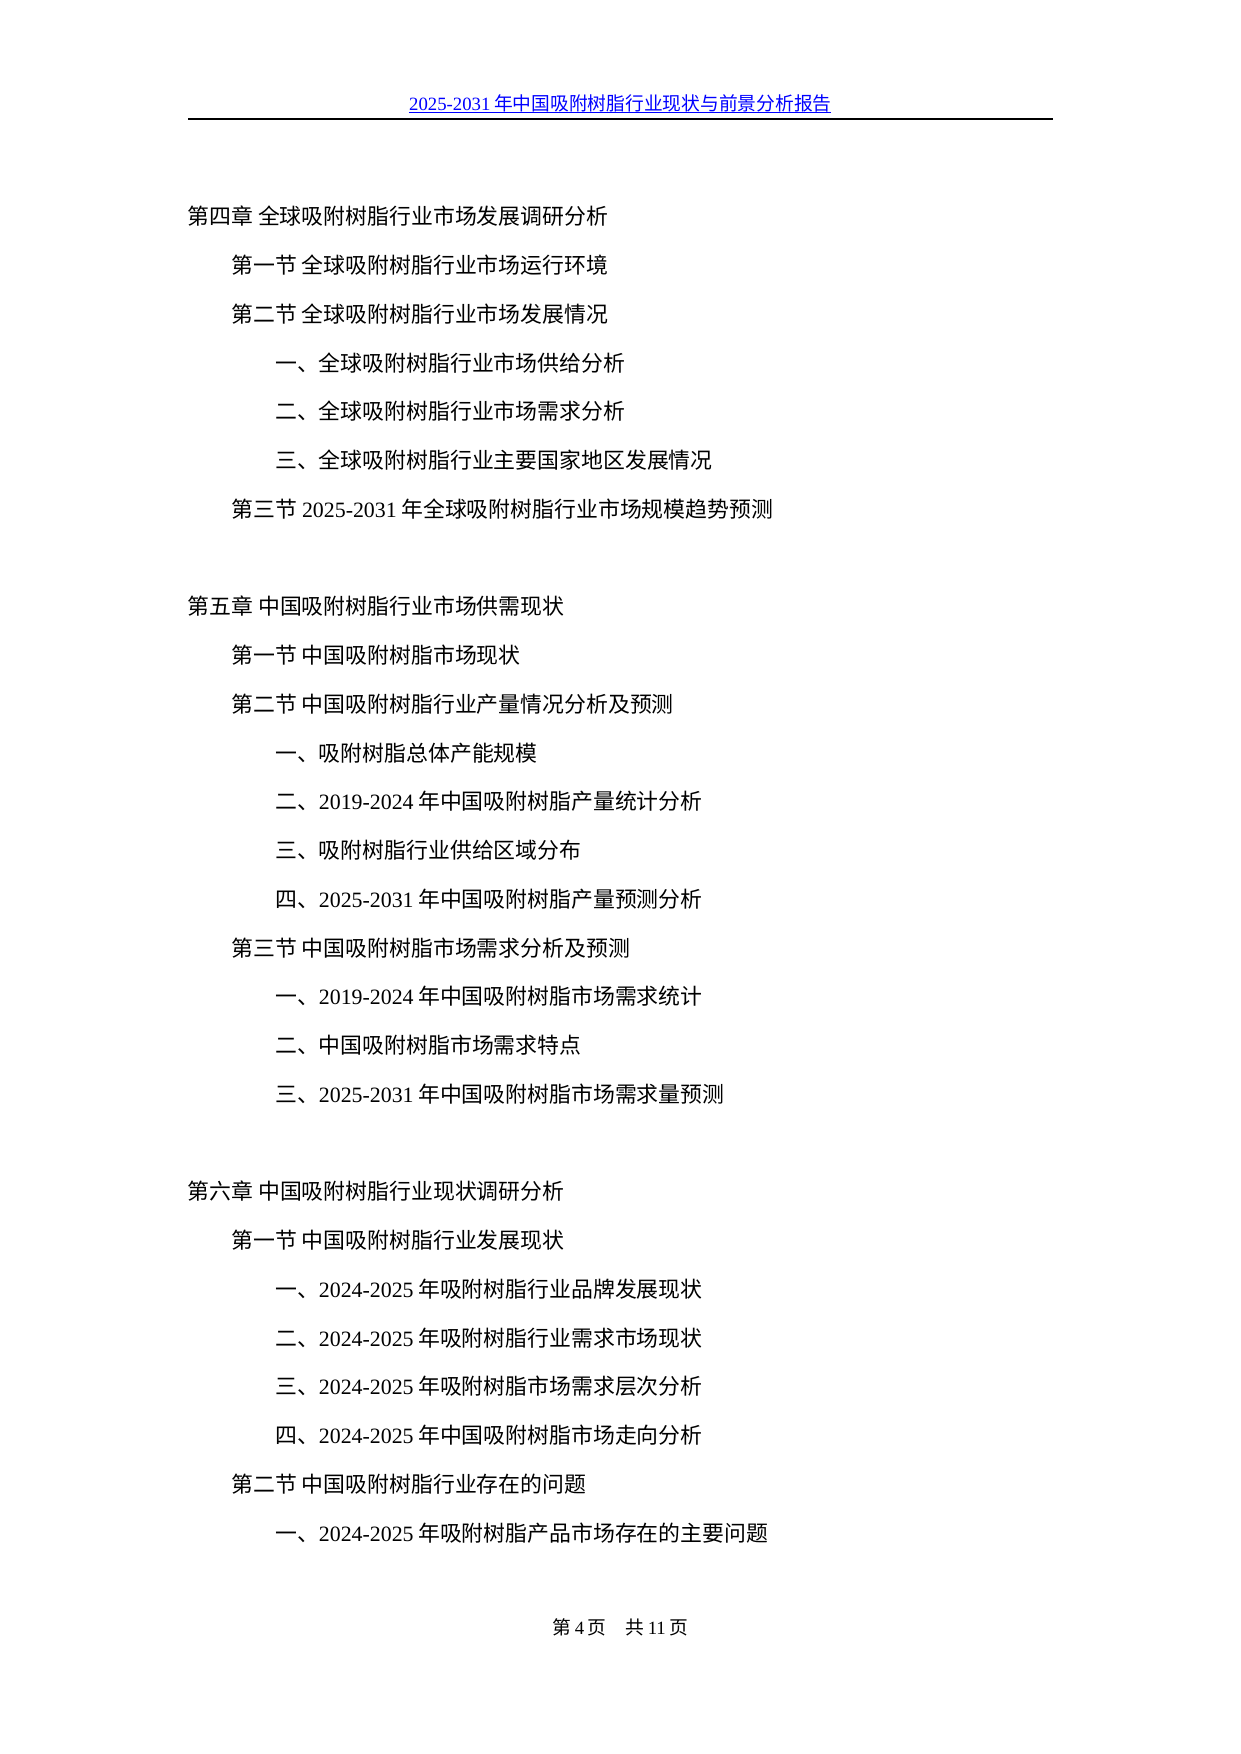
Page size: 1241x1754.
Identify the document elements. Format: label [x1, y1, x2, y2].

text [187, 150, 1053, 1548]
